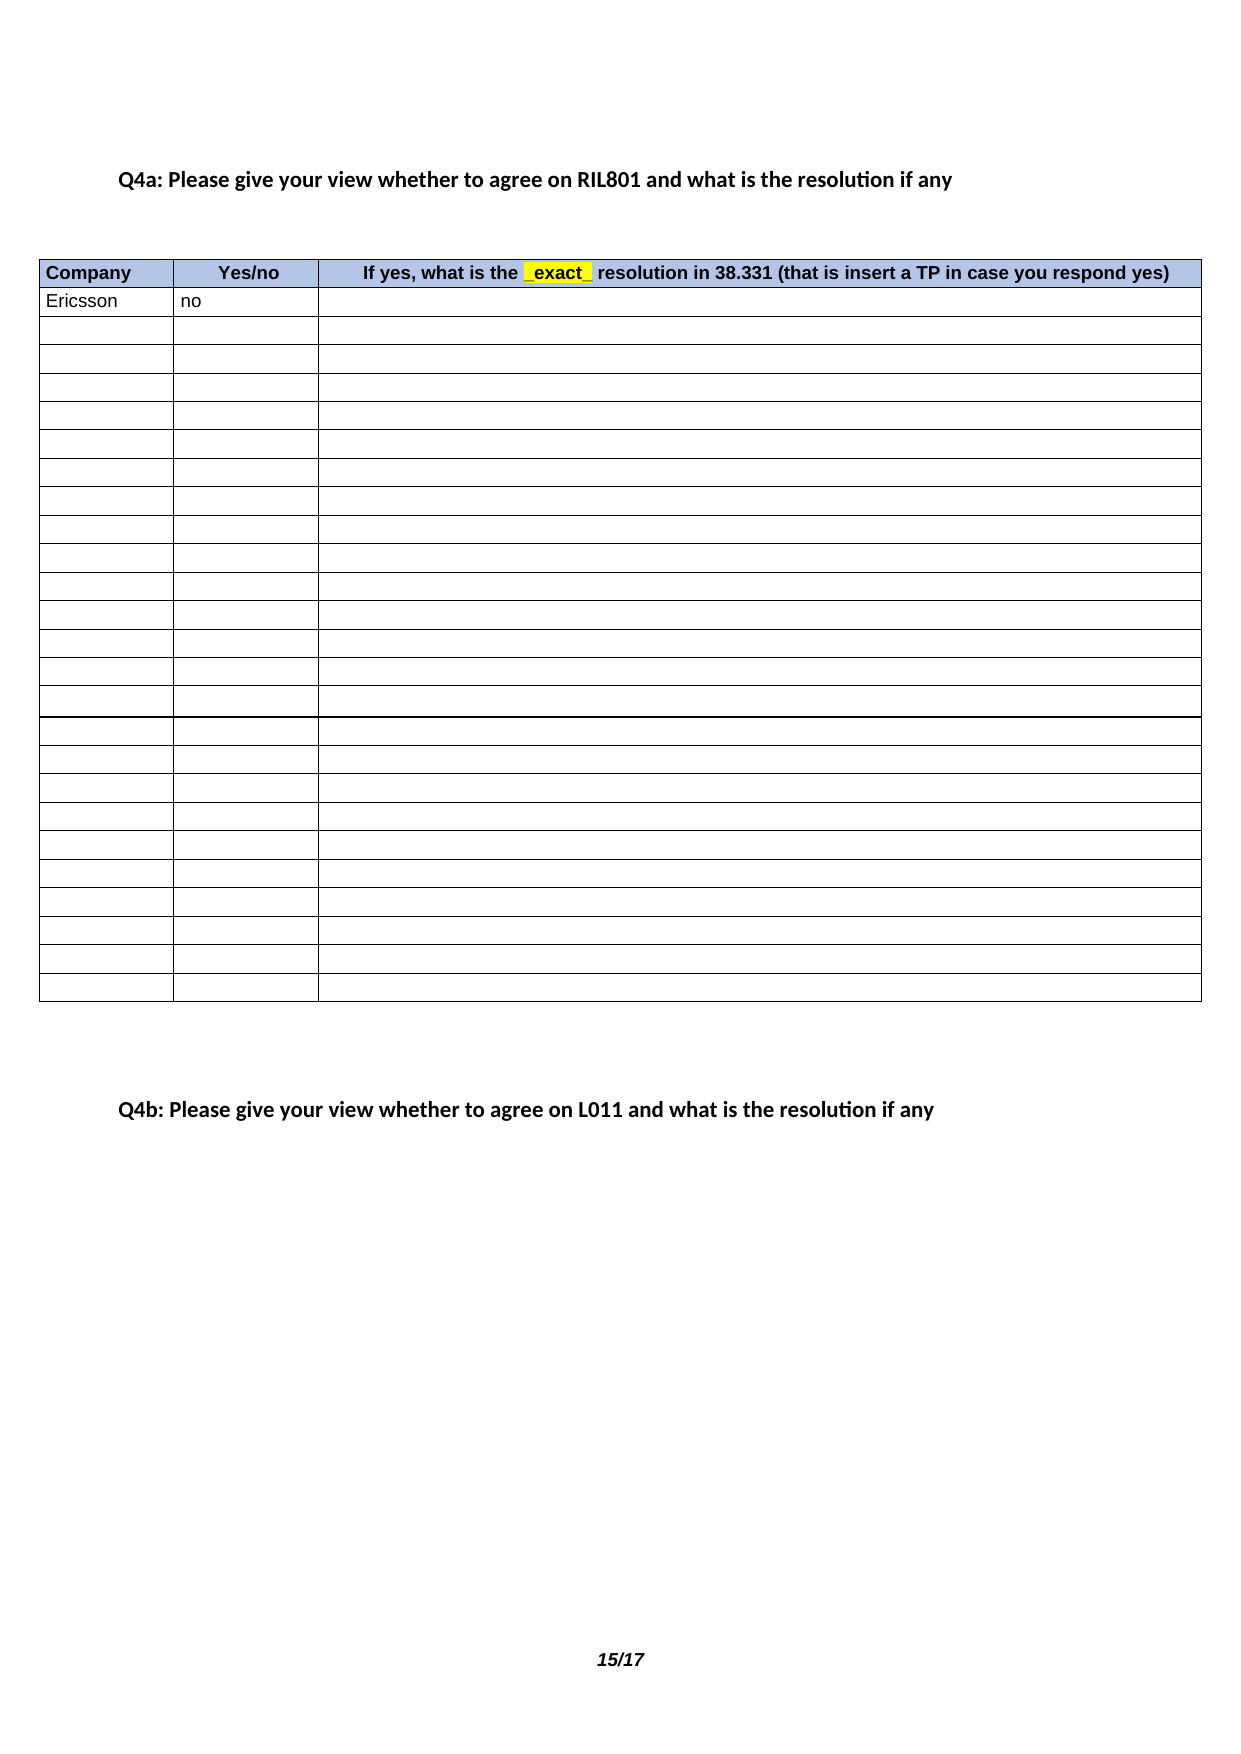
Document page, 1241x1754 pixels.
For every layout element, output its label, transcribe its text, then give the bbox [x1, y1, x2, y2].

table_cell [174, 774, 318, 802]
table_cell [40, 831, 173, 859]
table_cell [40, 345, 173, 372]
table_cell [174, 601, 318, 628]
table_cell [174, 544, 318, 572]
table_cell [319, 345, 1201, 372]
table_cell [319, 718, 1201, 745]
table_cell Ericsson [40, 288, 173, 316]
table_cell [174, 516, 318, 543]
table_cell [40, 746, 173, 773]
table_cell [40, 945, 173, 972]
table_cell [174, 374, 318, 401]
table_cell [319, 402, 1201, 429]
table_cell [319, 803, 1201, 830]
table_cell [174, 686, 318, 716]
table_cell [174, 917, 318, 944]
table_cell [174, 860, 318, 887]
table_cell [40, 718, 173, 745]
table_cell [174, 402, 318, 429]
table_cell [319, 888, 1201, 916]
table_cell [40, 573, 173, 600]
table_cell [174, 430, 318, 458]
table_cell [40, 374, 173, 401]
table_cell [174, 487, 318, 515]
table_cell [319, 774, 1201, 802]
text Q4a: Please give your view whether to agree on RIL801 and what is the resolution if any [118, 165, 1122, 193]
table_cell [319, 630, 1201, 657]
table_header If yes, what is the _exact_ resolution in 38.331 (that is insert a TP in case you respond yes) [319, 260, 1201, 287]
table_cell [174, 945, 318, 972]
table_cell [319, 430, 1201, 458]
table_header Yes/no [174, 260, 318, 287]
table_cell [319, 658, 1201, 685]
table_cell [319, 917, 1201, 944]
table_cell [40, 544, 173, 572]
table_cell [40, 658, 173, 685]
table_cell [319, 746, 1201, 773]
table_cell [174, 746, 318, 773]
table_cell [40, 974, 173, 1001]
table_cell [174, 345, 318, 372]
table_cell [40, 686, 173, 716]
table_cell [319, 374, 1201, 401]
table_cell [319, 317, 1201, 344]
table_cell [319, 516, 1201, 543]
table_cell [174, 974, 318, 1001]
table_cell [40, 317, 173, 344]
table_cell [319, 686, 1201, 716]
table_cell [40, 430, 173, 458]
table_cell [40, 487, 173, 515]
table_cell [319, 573, 1201, 600]
table_cell [319, 459, 1201, 486]
table_cell [40, 803, 173, 830]
table_cell [319, 601, 1201, 628]
table_cell [174, 831, 318, 859]
table_cell [319, 544, 1201, 572]
table_cell [40, 888, 173, 916]
table_cell [174, 573, 318, 600]
table_cell [174, 317, 318, 344]
table_cell [174, 888, 318, 916]
table_cell [174, 658, 318, 685]
table_cell [174, 459, 318, 486]
table_cell [40, 601, 173, 628]
table_cell [319, 487, 1201, 515]
table_cell [40, 516, 173, 543]
table_cell [40, 459, 173, 486]
table_header Company [40, 260, 173, 287]
table_cell [319, 288, 1201, 316]
text Q4b: Please give your view whether to agree on L011 and what is the resolution if any [118, 1096, 1122, 1124]
table_cell [40, 774, 173, 802]
table_cell [40, 860, 173, 887]
table_cell [174, 803, 318, 830]
table_cell [319, 860, 1201, 887]
table_cell [40, 630, 173, 657]
table_cell [40, 917, 173, 944]
table_cell no [174, 288, 318, 316]
table_cell [319, 974, 1201, 1001]
table_cell [319, 831, 1201, 859]
table_cell [174, 718, 318, 745]
table_cell [174, 630, 318, 657]
table_cell [319, 945, 1201, 972]
table_cell [40, 402, 173, 429]
